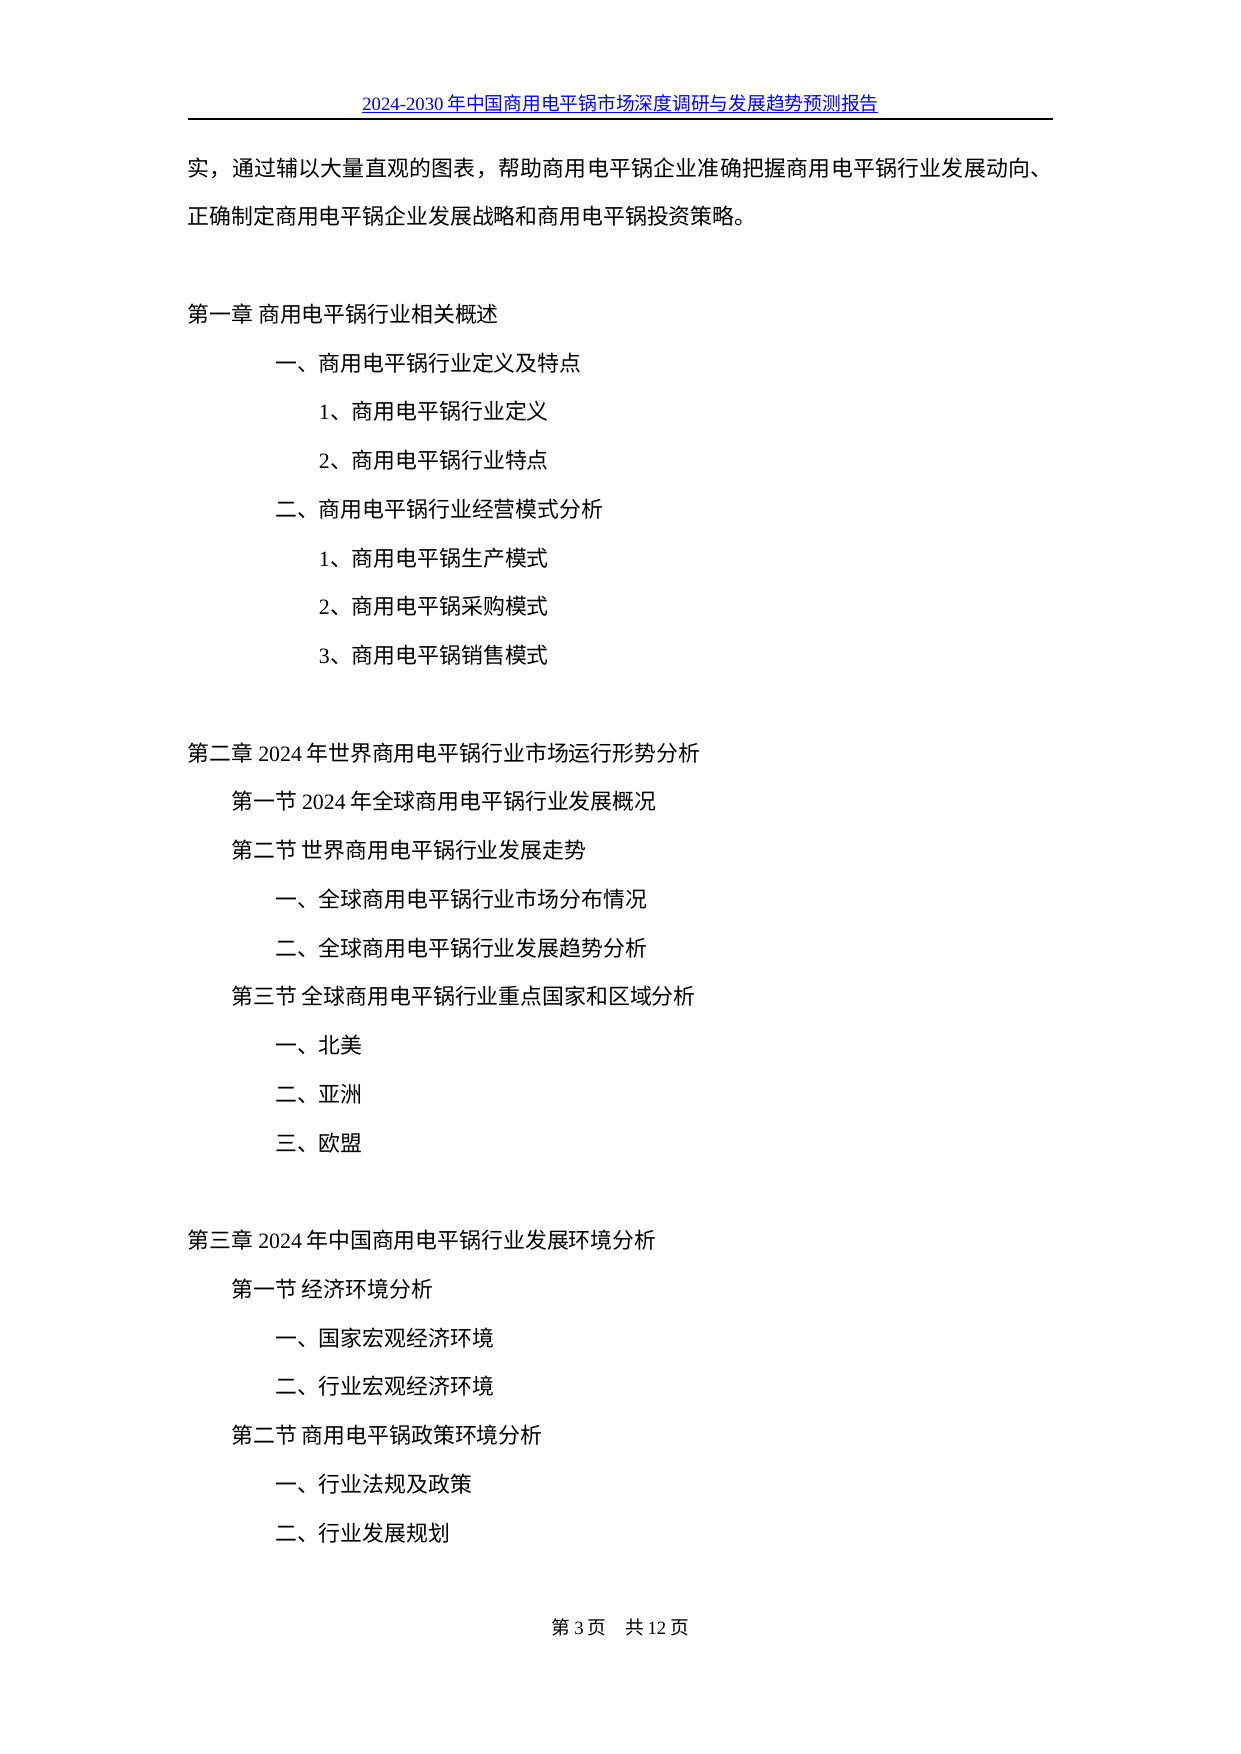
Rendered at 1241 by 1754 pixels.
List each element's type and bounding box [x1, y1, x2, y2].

text [187, 150, 1053, 1548]
